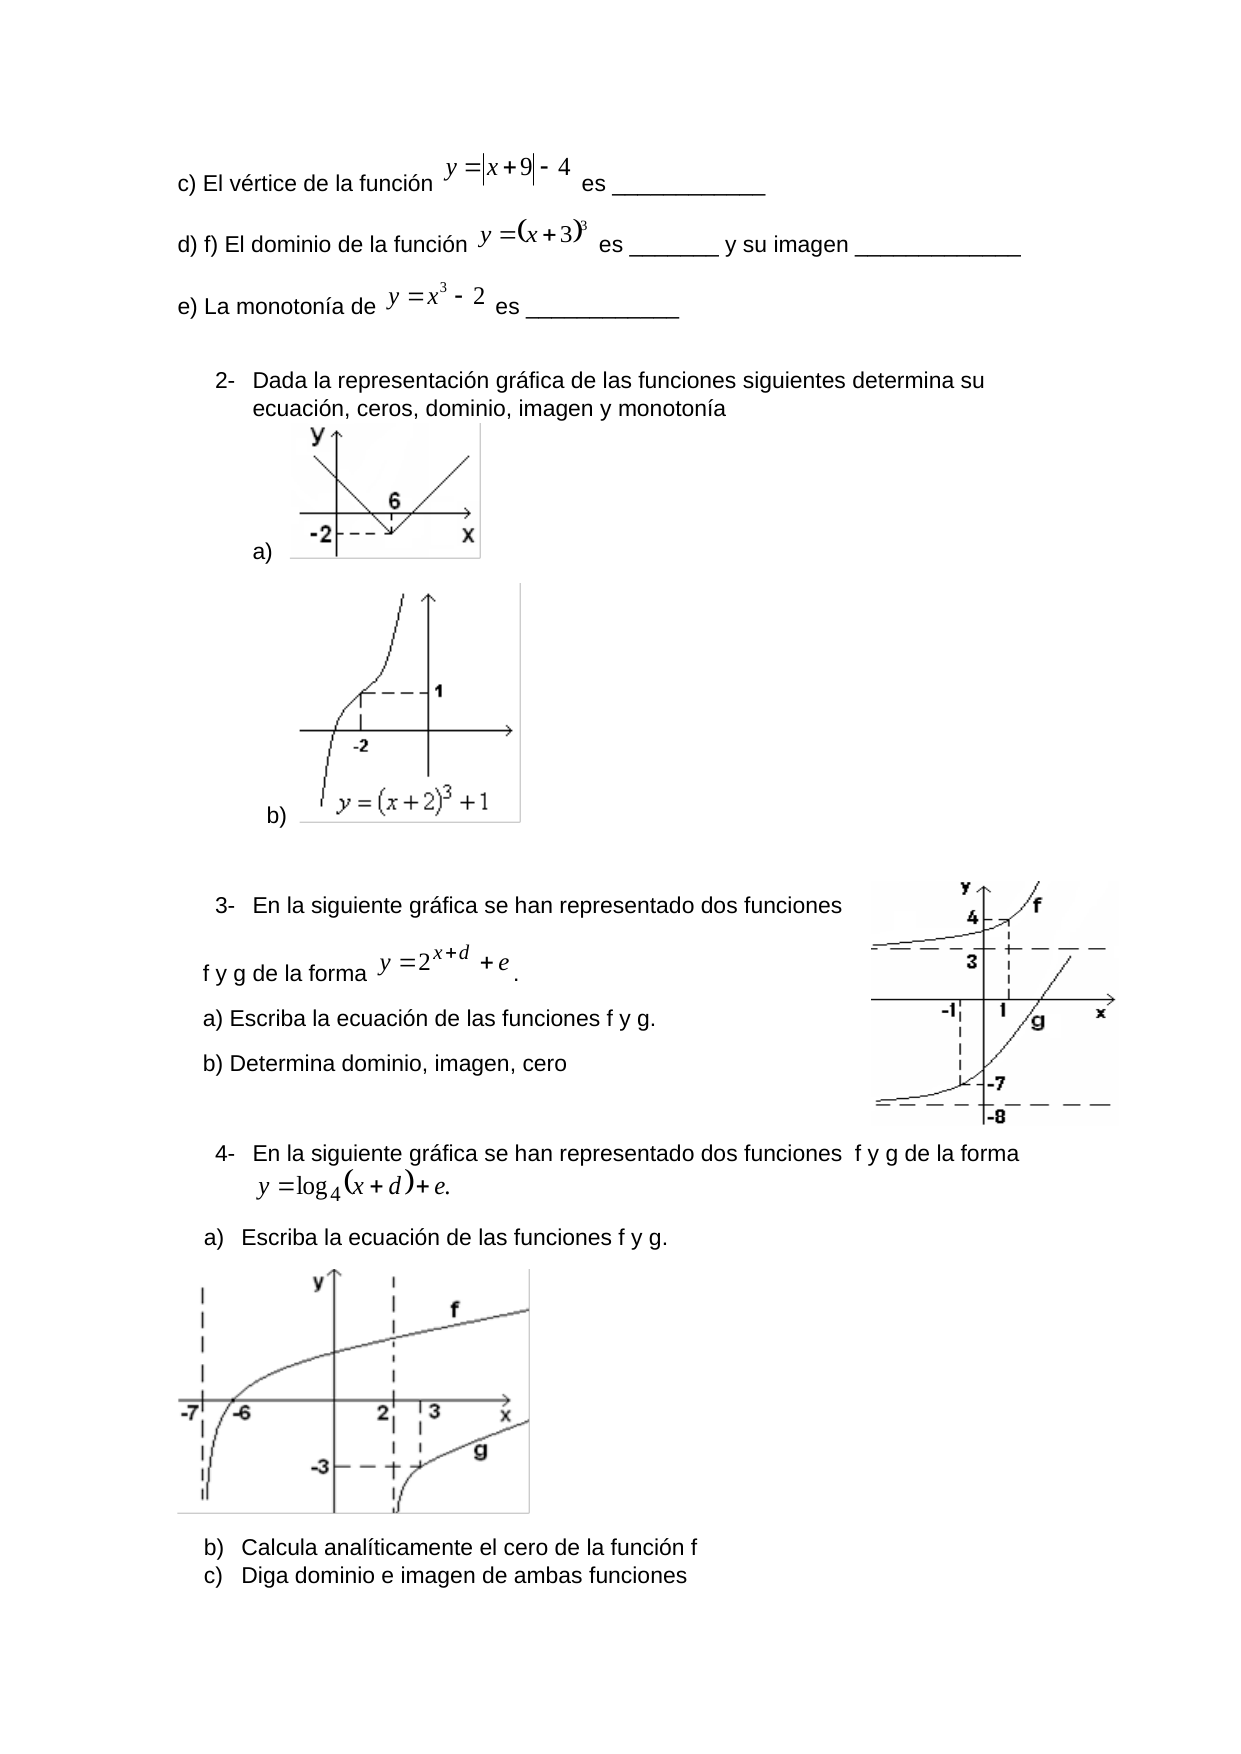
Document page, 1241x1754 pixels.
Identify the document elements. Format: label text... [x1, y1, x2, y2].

text b) Determina dominio, imagen, cero [177, 1050, 871, 1076]
list Diga dominio e imagen de ambas funciones [204, 1562, 1063, 1588]
list En la siguiente gráfica se han representado dos funciones f y g de la forma [215, 1140, 1063, 1205]
picture [289, 423, 482, 560]
text c) El vértice de la función es ____________ [177, 148, 1063, 196]
text b) [177, 583, 1063, 829]
text d) f) El dominio de la función es _______ y su imagen _____________ [177, 215, 1063, 258]
text a) Escriba la ecuación de las funciones f y g. [177, 1005, 871, 1031]
list Calcula analíticamente el cero de la función f [204, 1533, 1063, 1560]
picture [299, 583, 522, 824]
list Dada la representación gráfica de las funciones siguientes determina su ecuación, ceros, dominio, imagen y monotonía [215, 367, 1063, 421]
picture [177, 1269, 531, 1515]
text f y g de la forma . [177, 938, 871, 986]
text e) La monotonía de es ____________ [177, 276, 1063, 319]
list En la siguiente gráfica se han representado dos funciones [215, 892, 871, 919]
picture [871, 881, 1120, 1126]
list Escriba la ecuación de las funciones f y g. [204, 1224, 1063, 1251]
